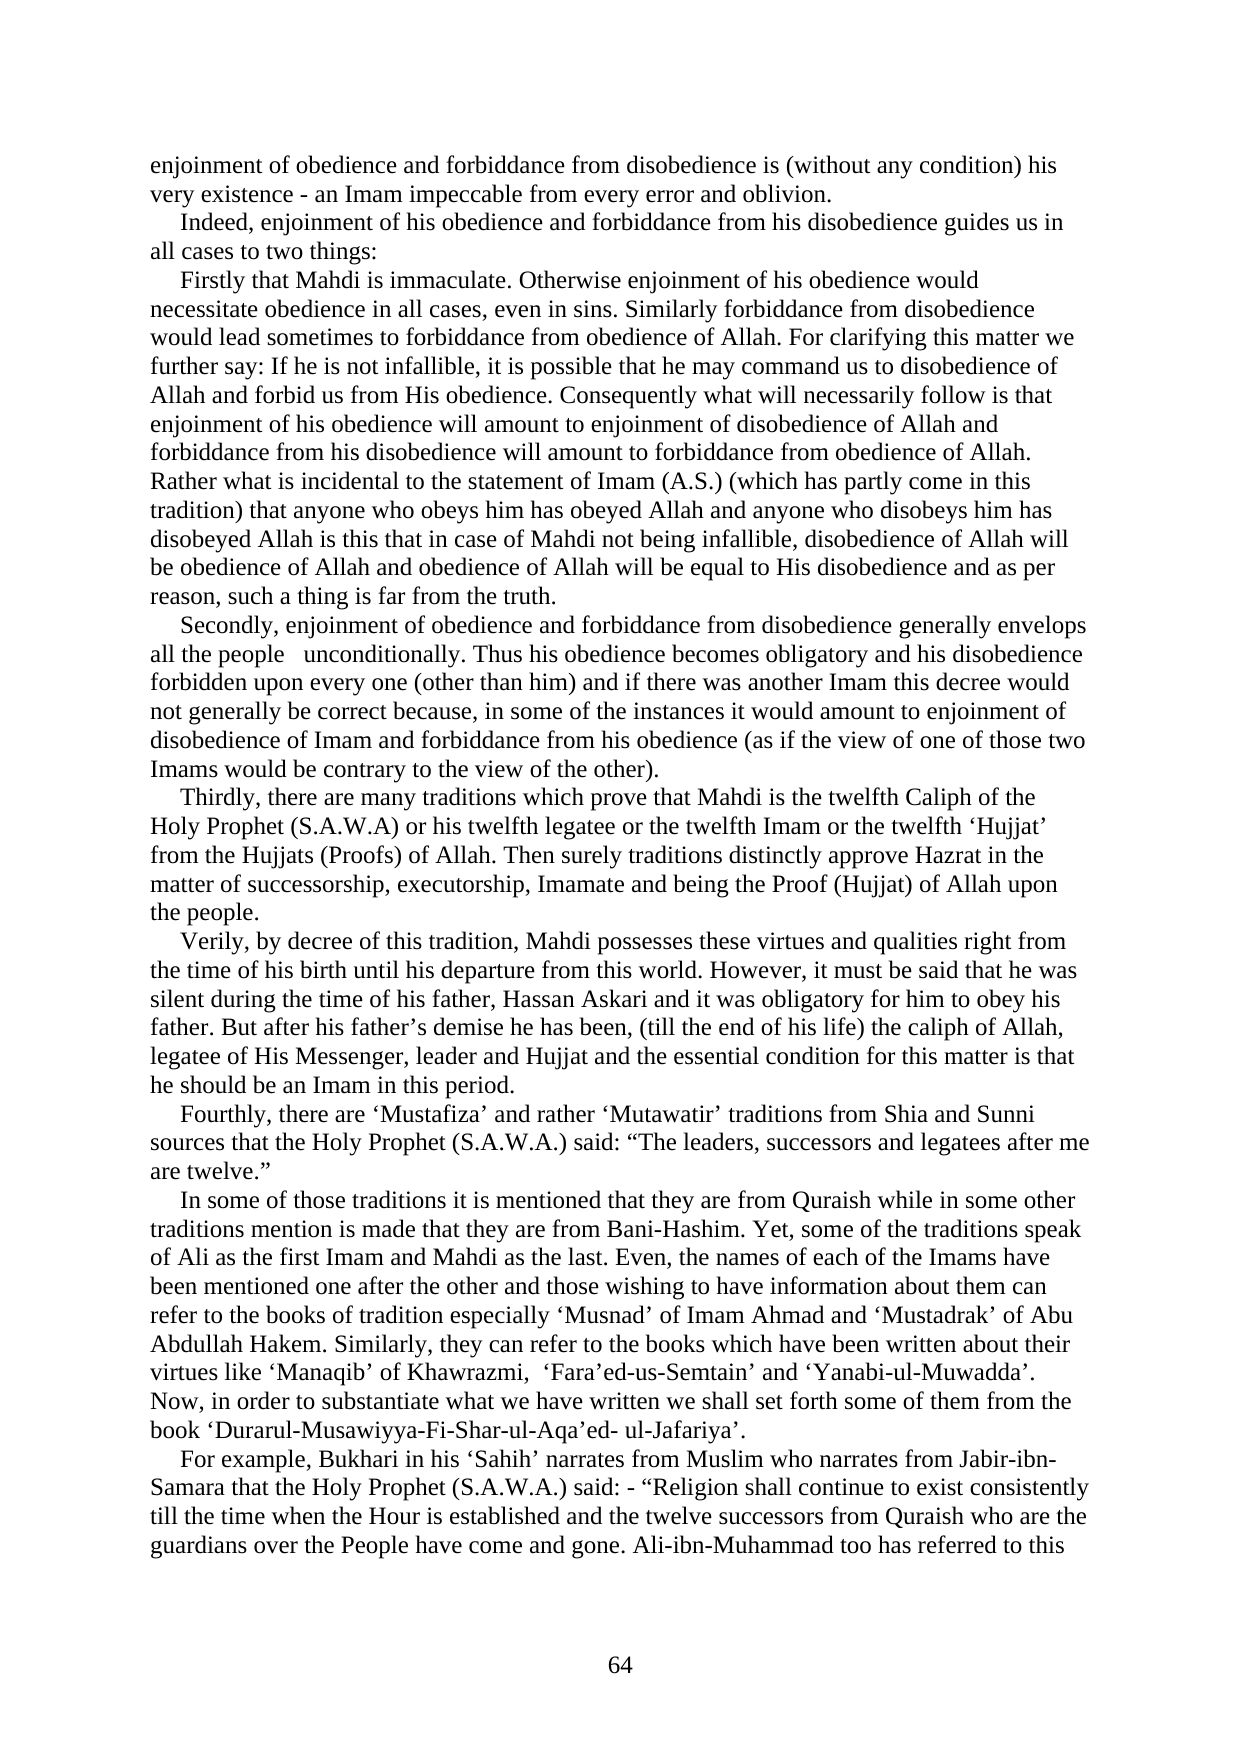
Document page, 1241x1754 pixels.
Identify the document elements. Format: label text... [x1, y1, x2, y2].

text In some of those traditions it is mentioned that they are from Quraish while in some other traditions mention is made that they are from Bani-Hashim. Yet, some of the traditions speak of Ali as the first Imam and Mahdi as the last. Even, the names of each of the Imams have been mentioned one after the other and those wishing to have information about them can refer to the books of tradition especially ‘Musnad’ of Imam Ahmad and ‘Mustadrak’ of Abu Abdullah Hakem. Similarly, they can refer to the books which have been written about their virtues like ‘Manaqib’ of Khawrazmi, ‘Fara’ed-us-Semtain’ and ‘Yanabi-ul-Muwadda’. Now, in order to substantiate what we have written we shall set forth some of them from the book ‘Durarul-Musawiyya-Fi-Shar-ul-Aqa’ed- ul-Jafariya’. [150, 1185, 1090, 1444]
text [150, 1444, 1090, 1559]
text Verily, by decree of this tradition, Mahdi possesses these virtues and qualities right from the time of his birth until his departure from this world. However, it must be said that he was silent during the time of his father, Hassan Askari and it was obligatory for him to obey his father. But after his father’s demise he has been, (till the end of his life) the caliph of Allah, legatee of His Messenger, leader and Hujjat and the essential condition for this matter is that he should be an Imam in this period. [150, 926, 1090, 1099]
text Thirdly, there are many traditions which prove that Mahdi is the twelfth Caliph of the Holy Prophet (S.A.W.A) or his twelfth legatee or the twelfth Imam or the twelfth ‘Hujjat’ from the Hujjats (Proofs) of Allah. Then surely traditions distinctly approve Hazrat in the matter of successorship, executorship, Imamate and being the Proof (Hujjat) of Allah upon the people. [150, 782, 1090, 926]
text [150, 150, 1090, 207]
text Fourthly, there are ‘Mustafiza’ and rather ‘Mutawatir’ traditions from Shia and Sunni sources that the Holy Prophet (S.A.W.A.) said: “The leaders, successors and legatees after me are twelve.” [150, 1099, 1090, 1185]
text Firstly that Mahdi is immaculate. Otherwise enjoinment of his obedience would necessitate obedience in all cases, even in sins. Similarly forbiddance from disobedience would lead sometimes to forbiddance from obedience of Allah. For clarifying this matter we further say: If he is not infallible, it is possible that he may command us to disobedience of Allah and forbid us from His obedience. Consequently what will necessarily follow is that enjoinment of his obedience will amount to enjoinment of disobedience of Allah and forbiddance from his disobedience will amount to forbiddance from obedience of Allah. Rather what is incidental to the statement of Imam (A.S.) (which has partly come in this tradition) that anyone who obeys him has obeyed Allah and anyone who disobeys him has disobeyed Allah is this that in case of Mahdi not being infallible, disobedience of Allah will be obedience of Allah and obedience of Allah will be equal to His disobedience and as per reason, such a thing is far from the truth. [150, 265, 1090, 610]
text Indeed, enjoinment of his obedience and forbiddance from his disobedience guides us in all cases to two things: [150, 207, 1090, 265]
text Secondly, enjoinment of obedience and forbiddance from disobedience generally envelops all the people unconditionally. Thus his obedience becomes obligatory and his disobedience forbidden upon every one (other than him) and if there was another Imam this decree would not generally be correct because, in some of the instances it would amount to enjoinment of disobedience of Imam and forbiddance from his obedience (as if the view of one of those two Imams would be contrary to the view of the other). [150, 610, 1090, 782]
